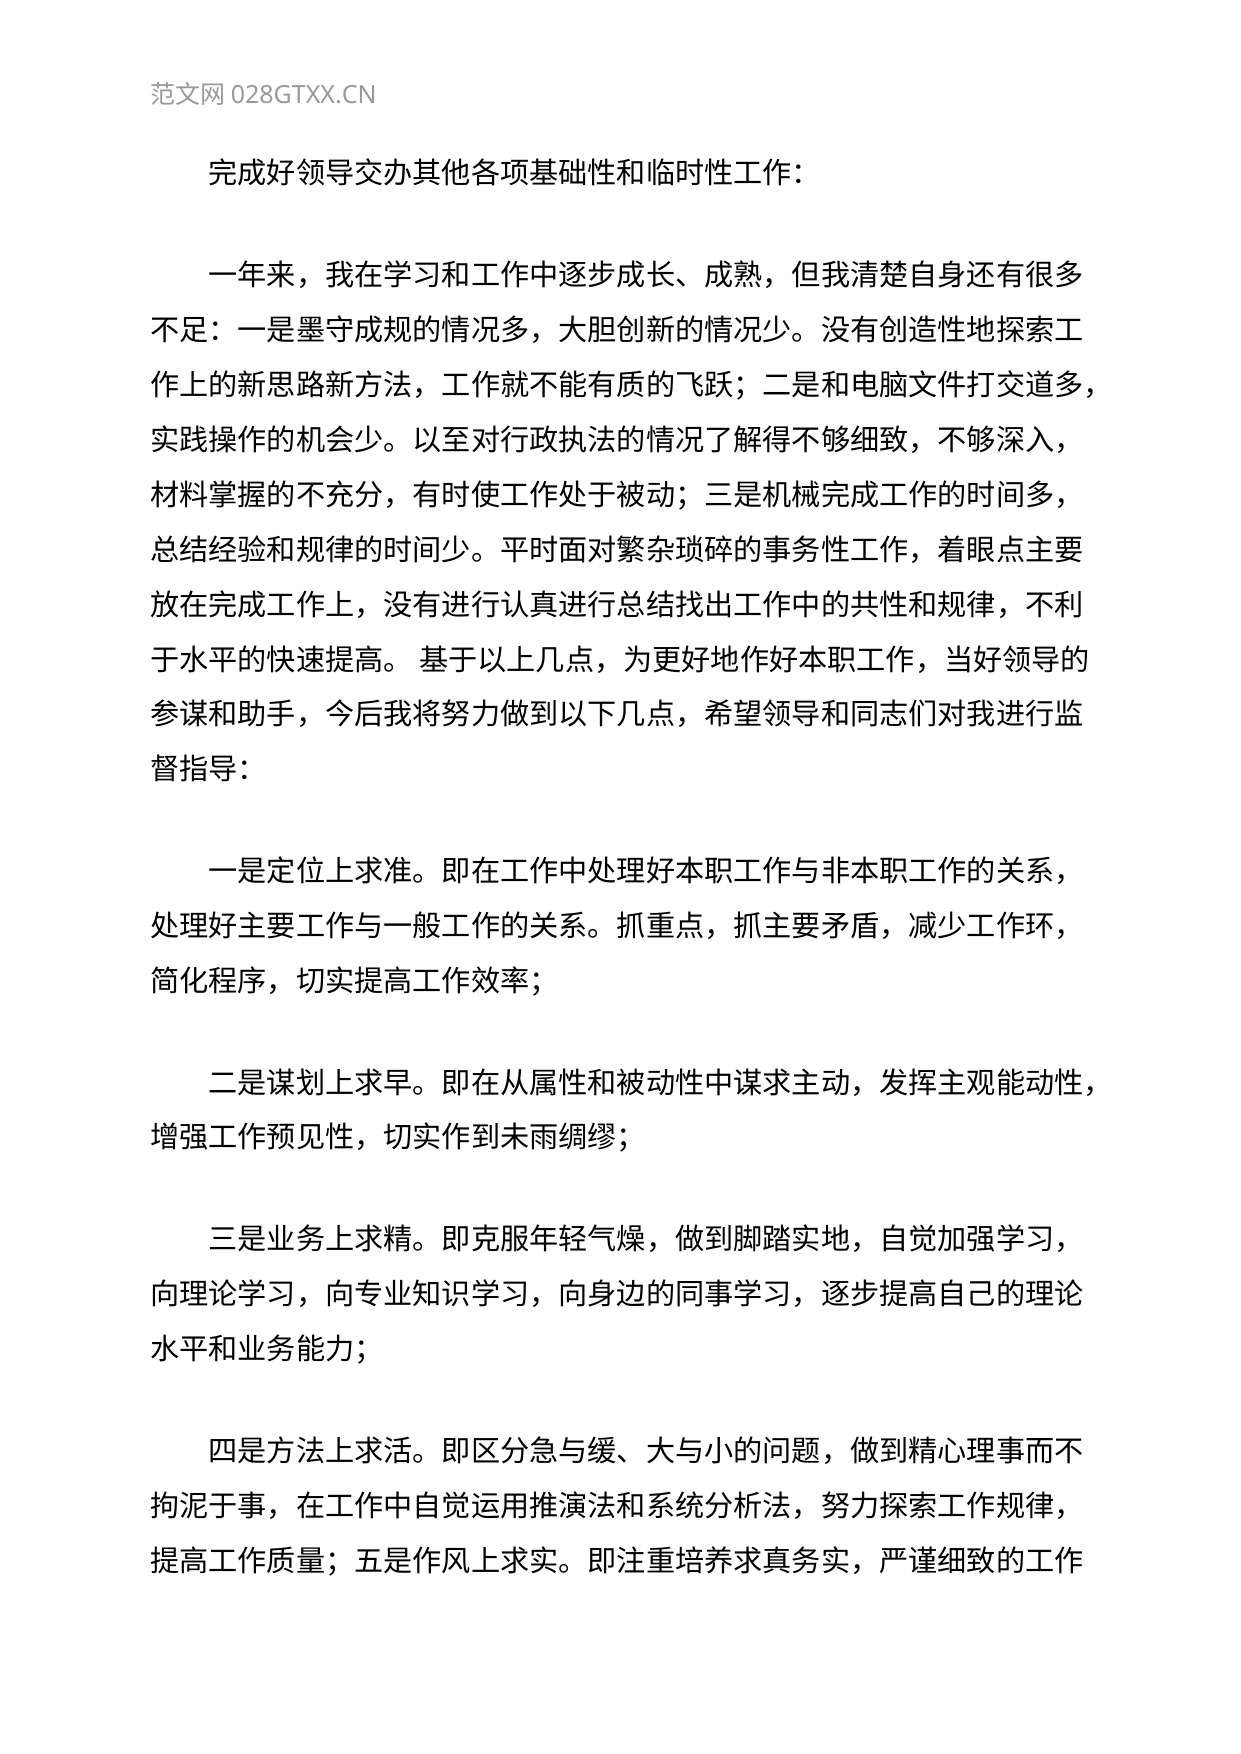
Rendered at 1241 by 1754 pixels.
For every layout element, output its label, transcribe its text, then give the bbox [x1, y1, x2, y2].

text 完成好领导交办其他各项基础性和临时性工作： [150, 150, 1090, 192]
text 一是定位上求准。即在工作中处理好本职工作与非本职工作的关系，处理好主要工作与一般工作的关系。抓重点，抓主要矛盾，减少工作环，简化程序，切实提高工作效率； [150, 848, 1090, 1000]
text 二是谋划上求早。即在从属性和被动性中谋求主动，发挥主观能动性，增强工作预见性，切实作到未雨绸缪； [150, 1059, 1090, 1156]
text 三是业务上求精。即克服年轻气燥，做到脚踏实地，自觉加强学习，向理论学习，向专业知识学习，向身边的同事学习，逐步提高自己的理论水平和业务能力； [150, 1216, 1090, 1368]
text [150, 1427, 1090, 1579]
text 一年来，我在学习和工作中逐步成长、成熟，但我清楚自身还有很多不足：一是墨守成规的情况多，大胆创新的情况少。没有创造性地探索工作上的新思路新方法，工作就不能有质的飞跃；二是和电脑文件打交道多，实践操作的机会少。以至对行政执法的情况了解得不够细致，不够深入，材料掌握的不充分，有时使工作处于被动；三是机械完成工作的时间多，总结经验和规律的时间少。平时面对繁杂琐碎的事务性工作，着眼点主要放在完成工作上，没有进行认真进行总结找出工作中的共性和规律，不利于水平的快速提高。 基于以上几点，为更好地作好本职工作，当好领导的参谋和助手，今后我将努力做到以下几点，希望领导和同志们对我进行监督指导： [150, 252, 1090, 788]
